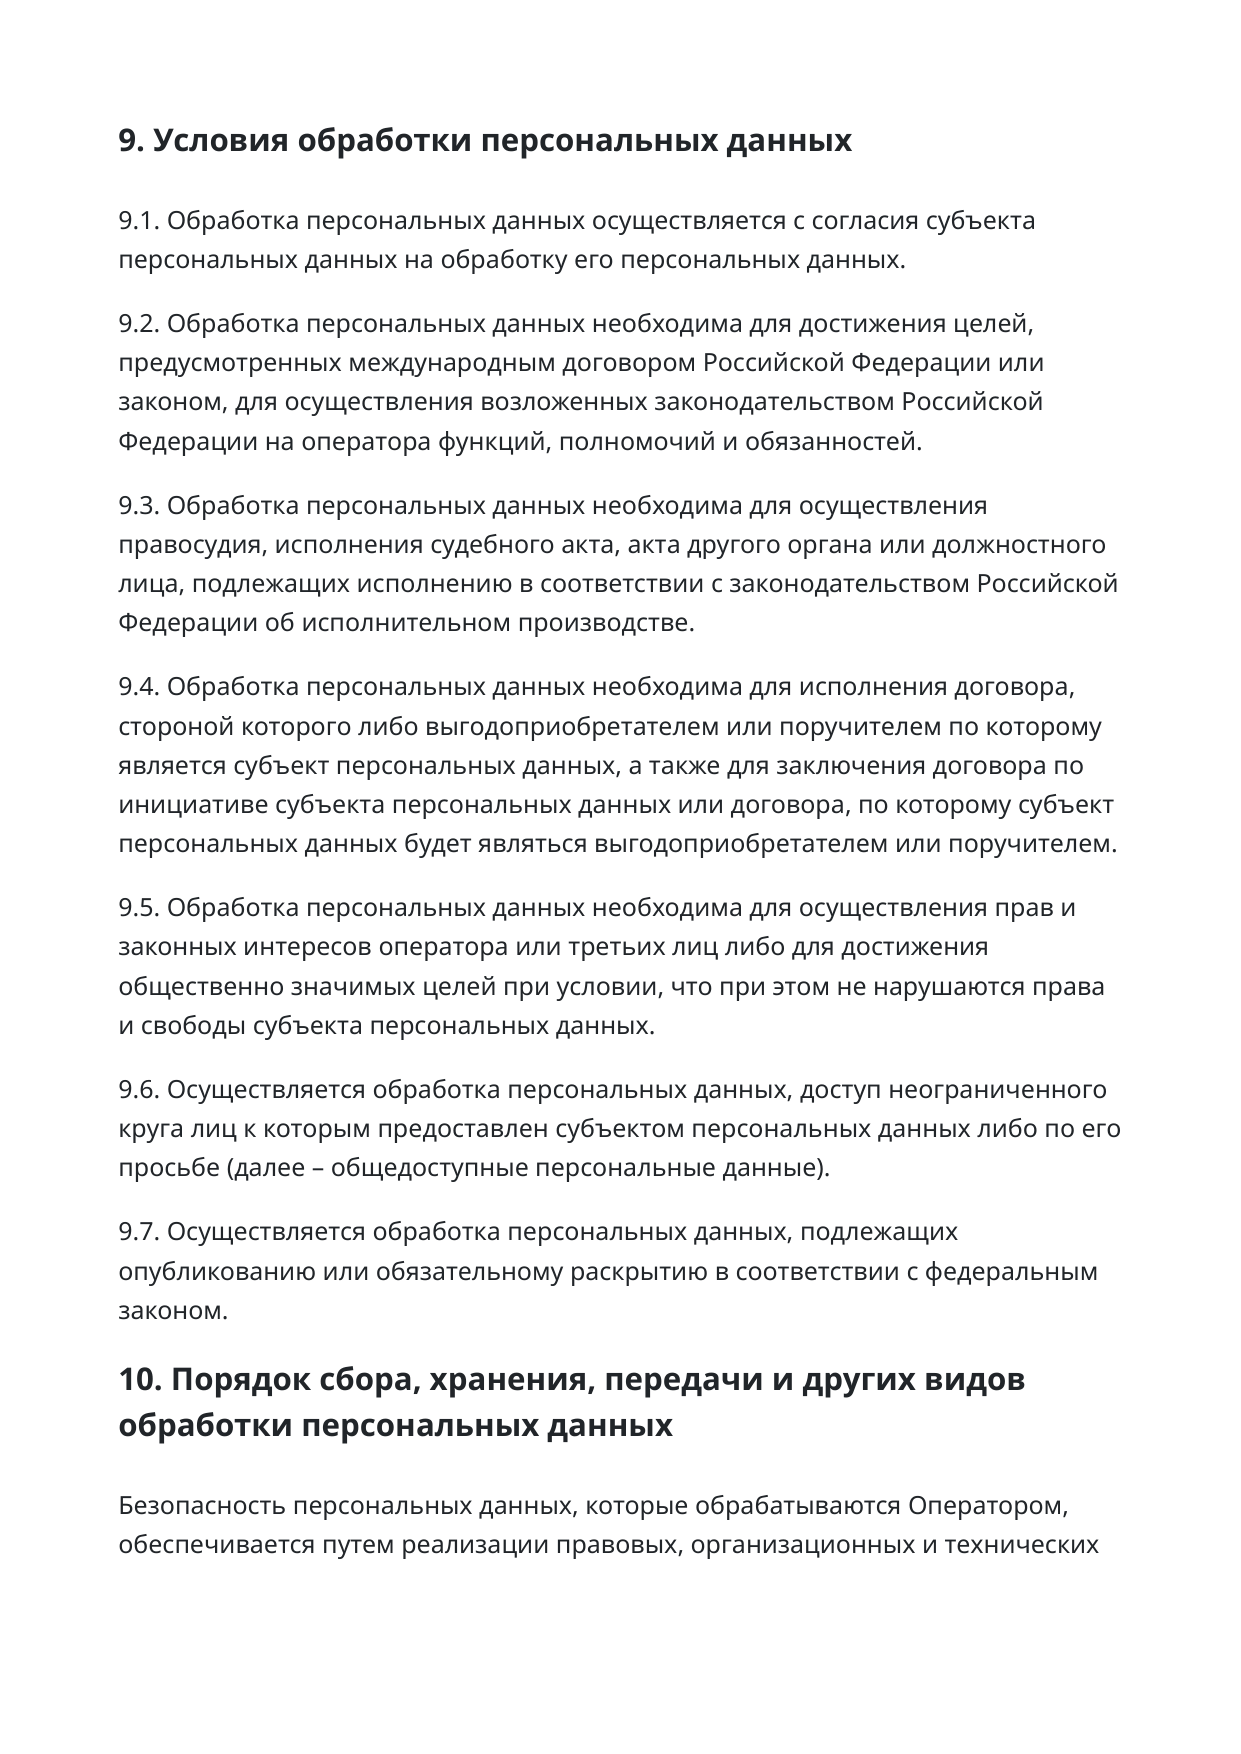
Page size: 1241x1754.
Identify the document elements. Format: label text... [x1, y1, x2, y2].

subtitle 10. Порядок сбора, хранения, передачи и других видов обработки персональных данных [118, 1357, 1122, 1446]
text 9.1. Обработка персональных данных осуществляется с согласия субъекта персональных данных на обработку его персональных данных. [118, 202, 1122, 276]
text 9.5. Обработка персональных данных необходима для осуществления прав и законных интересов оператора или третьих лиц либо для достижения общественно значимых целей при условии, что при этом не нарушаются права и свободы субъекта персональных данных. [118, 890, 1122, 1041]
text 9.3. Обработка персональных данных необходима для осуществления правосудия, исполнения судебного акта, акта другого органа или должностного лица, подлежащих исполнению в соответствии с законодательством Российской Федерации об исполнительном производстве. [118, 487, 1122, 639]
text 9.6. Осуществляется обработка персональных данных, доступ неограниченного круга лиц к которым предоставлен субъектом персональных данных либо по его просьбе (далее – общедоступные персональные данные). [118, 1072, 1122, 1184]
text 9.2. Обработка персональных данных необходима для достижения целей, предусмотренных международным договором Российской Федерации или законом, для осуществления возложенных законодательством Российской Федерации на оператора функций, полномочий и обязанностей. [118, 306, 1122, 457]
text 9.7. Осуществляется обработка персональных данных, подлежащих опубликованию или обязательному раскрытию в соответствии с федеральным законом. [118, 1214, 1122, 1326]
subtitle 9. Условия обработки персональных данных [118, 118, 1122, 161]
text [118, 1488, 1122, 1561]
text 9.4. Обработка персональных данных необходима для исполнения договора, стороной которого либо выгодоприобретателем или поручителем по которому является субъект персональных данных, а также для заключения договора по инициативе субъекта персональных данных или договора, по которому субъект персональных данных будет являться выгодоприобретателем или поручителем. [118, 669, 1122, 860]
